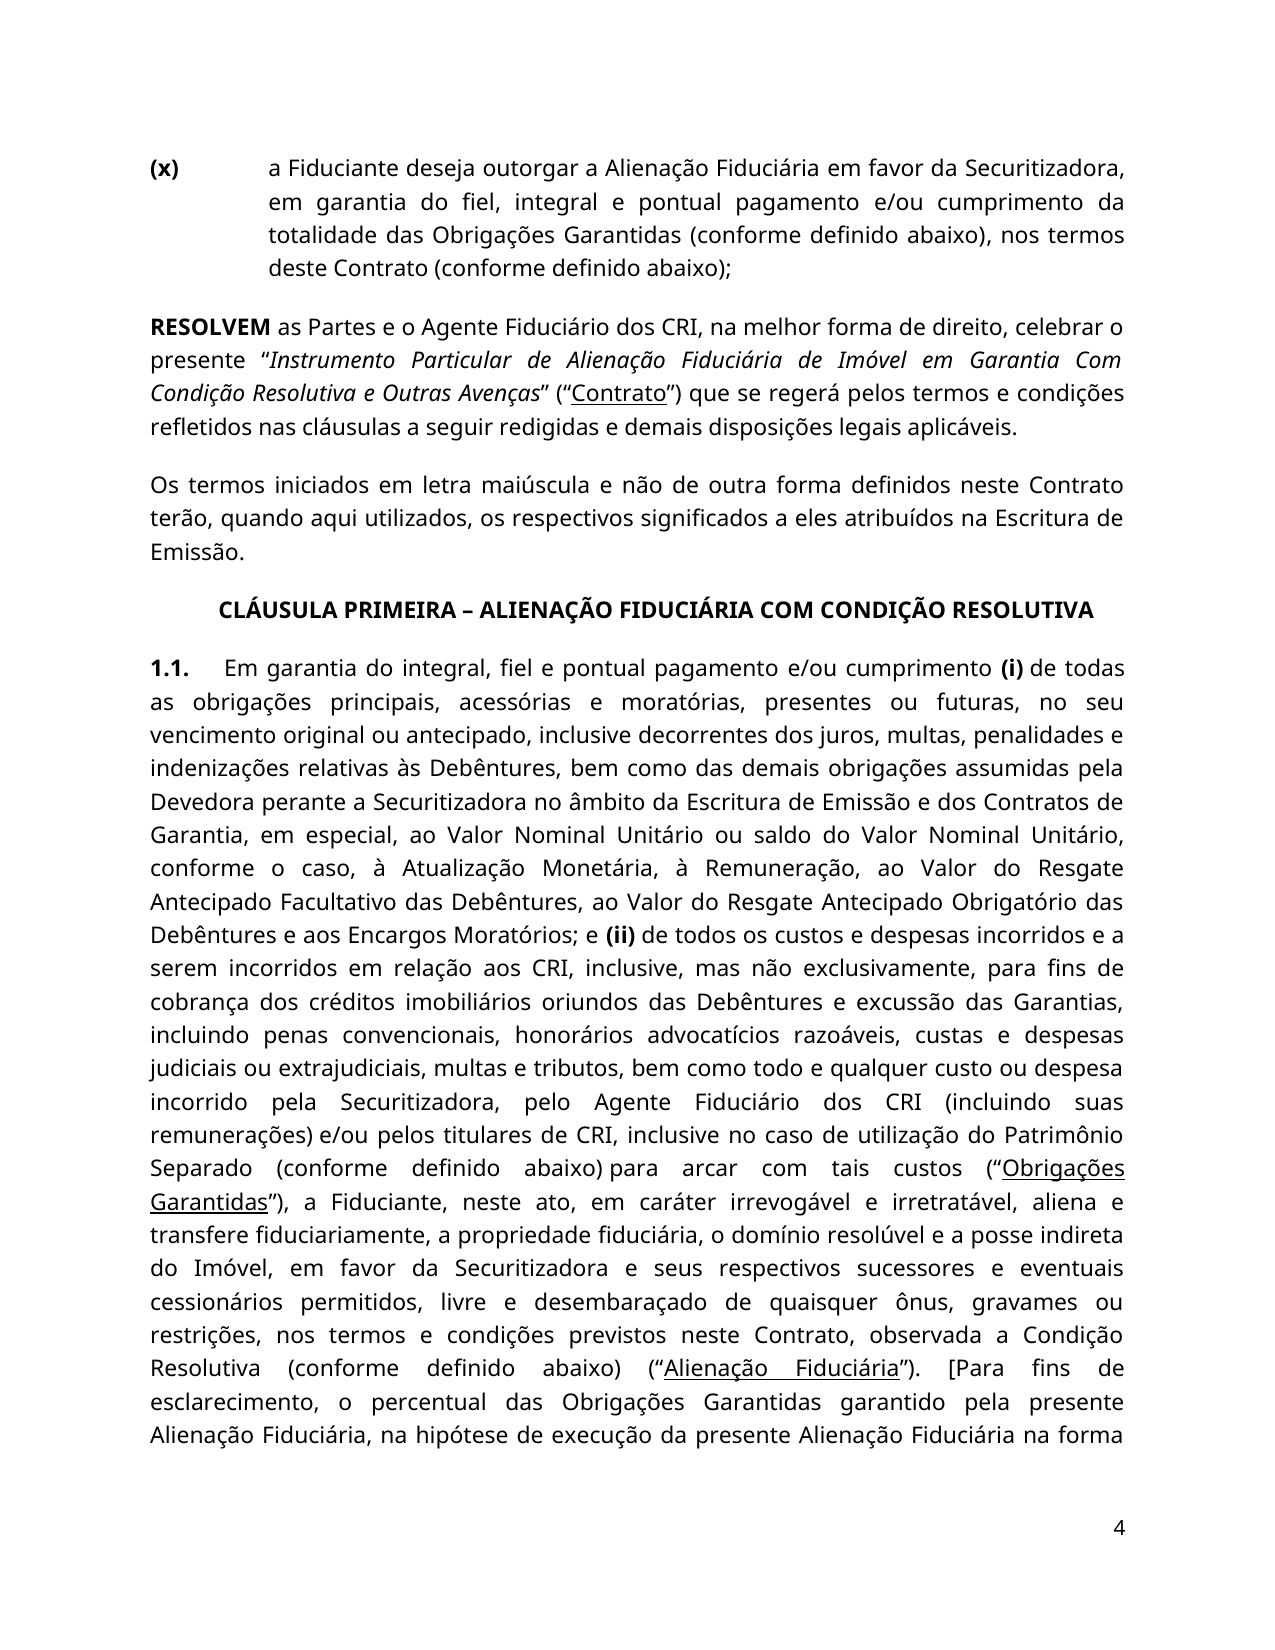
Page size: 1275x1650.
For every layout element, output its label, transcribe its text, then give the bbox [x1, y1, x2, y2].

list a Fiduciante deseja outorgar a Alienação Fiduciária em favor da Securitizadora, em garantia do fiel, integral e pontual pagamento e/ou cumprimento da totalidade das Obrigações Garantidas (conforme definido abaixo), nos termos deste Contrato (conforme definido abaixo); [150, 150, 1125, 283]
text Os termos iniciados em letra maiúscula e não de outra forma definidos neste Contrato terão, quando aqui utilizados, os respectivos significados a eles atribuídos na Escritura de Emissão. [150, 467, 1125, 567]
list CLÁUSULA PRIMEIRA – ALIENAÇÃO FIDUCIÁRIA COM CONDIÇÃO RESOLUTIVA [150, 592, 1125, 625]
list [150, 650, 1125, 1450]
text RESOLVEM as Partes e o Agente Fiduciário dos CRI, na melhor forma de direito, celebrar o presente “Instrumento Particular de Alienação Fiduciária de Imóvel em Garantia Com Condição Resolutiva e Outras Avenças” (“Contrato”) que se regerá pelos termos e condições refletidos nas cláusulas a seguir redigidas e demais disposições legais aplicáveis. [150, 308, 1125, 442]
